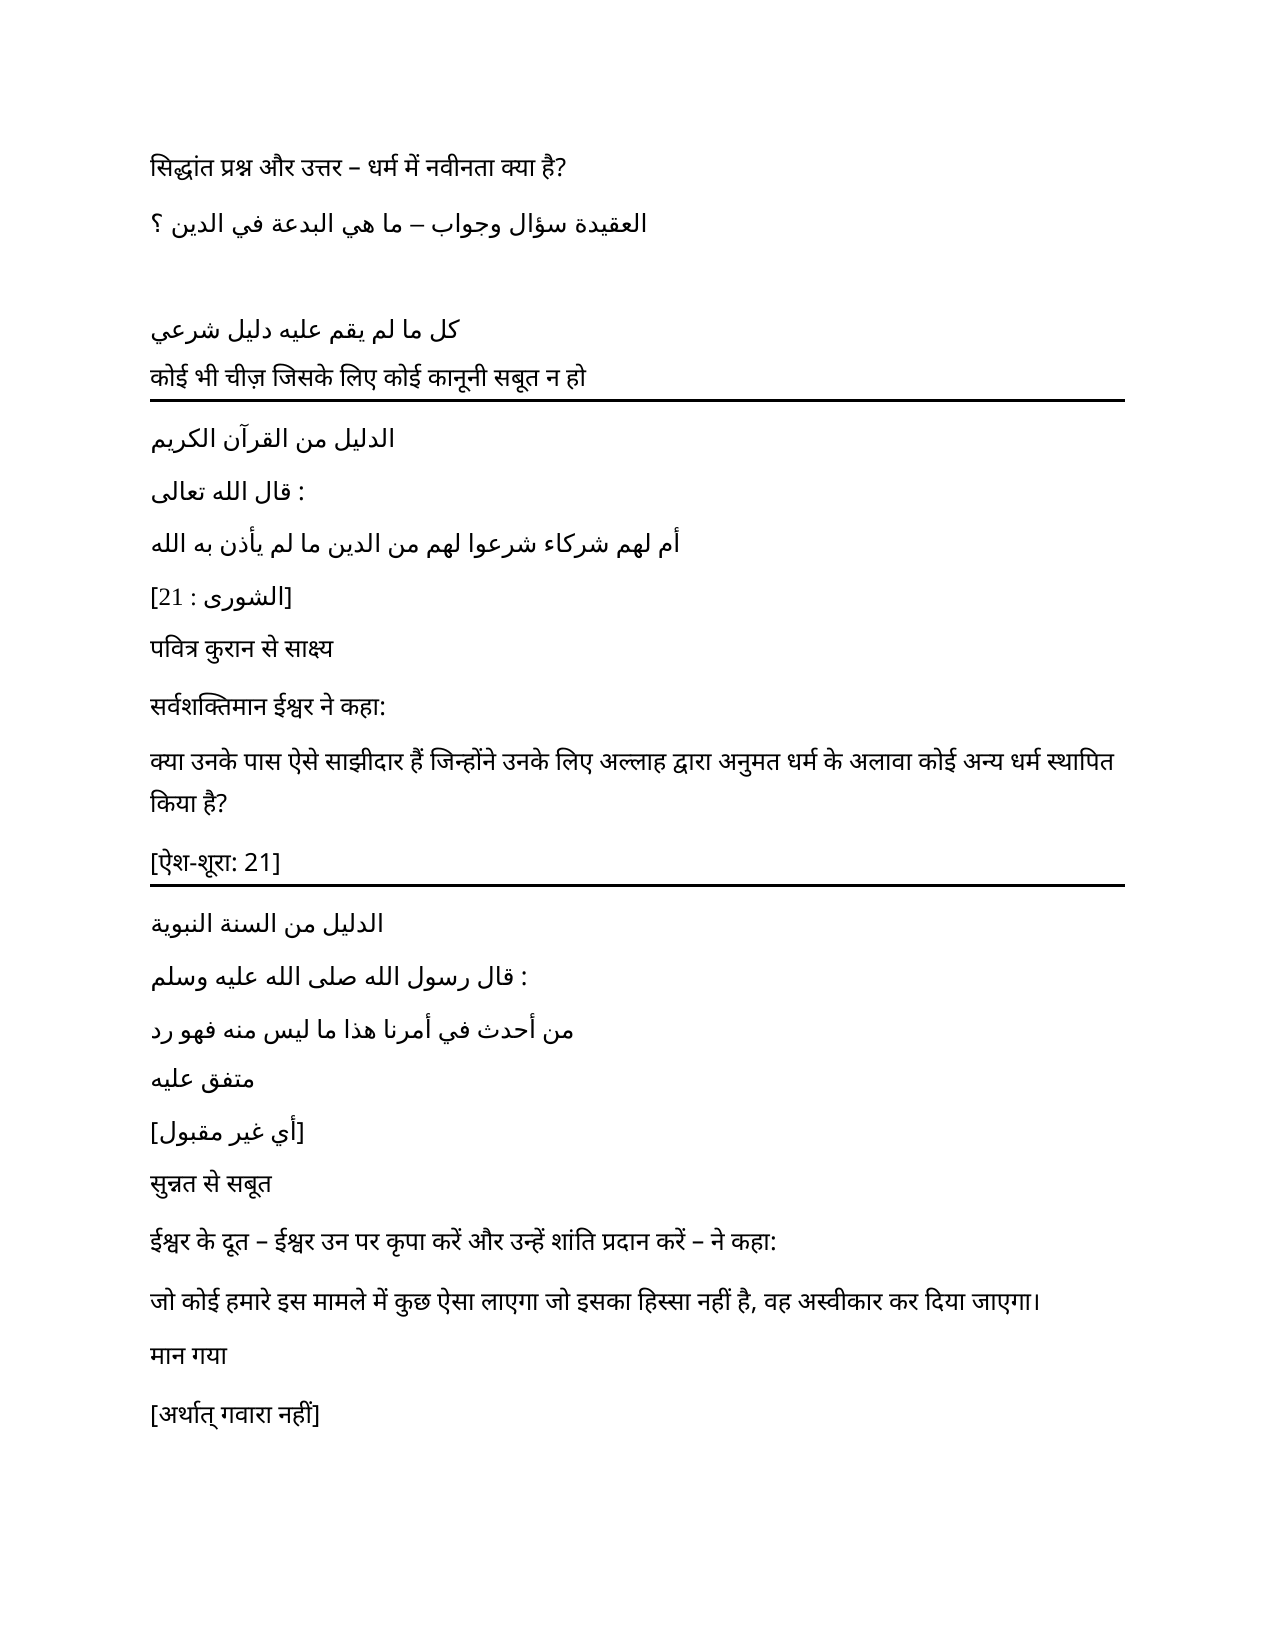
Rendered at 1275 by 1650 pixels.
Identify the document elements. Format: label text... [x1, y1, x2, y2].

text [أي غير مقبول] [150, 1114, 1125, 1148]
text قال الله تعالى : [150, 473, 1125, 507]
text सुन्नत से सबूत [150, 1170, 1125, 1202]
text قال رسول الله صلى الله عليه وسلم : [150, 959, 1125, 993]
text सिद्धांत प्रश्न और उत्तर – धर्म में नवीनता क्या है? [150, 150, 1125, 187]
text أم لهم شركاء شرعوا لهم من الدين ما لم يأذن به الله [150, 529, 1125, 558]
text العقيدة سؤال وجواب – ما هي البدعة في الدين ؟ [150, 209, 1125, 238]
text कोई भी चीज़ जिसके लिए कोई कानूनी सबूत न हो [150, 364, 1125, 399]
text [ऐश-शूरा: 21] [150, 845, 1125, 884]
text كل ما لم يقم عليه دليل شرعي [150, 315, 1125, 343]
text الدليل من السنة النبوية [150, 909, 1125, 938]
text ईश्वर के दूत – ईश्वर उन पर कृपा करें और उन्हें शांति प्रदान करें – ने कहा: [150, 1224, 1125, 1261]
text متفق عليه [150, 1064, 1125, 1093]
text मान गया [150, 1342, 1125, 1375]
text من أحدث في أمرنا هذا ما ليس منه فهو رد [150, 1015, 1125, 1043]
text الدليل من القرآن الكريم [150, 424, 1125, 452]
text [अर्थात् गवारा नहीं] [150, 1396, 1125, 1433]
text पवित्र कुरान से साक्ष्य [150, 635, 1125, 667]
text सर्वशक्तिमान ईश्वर ने कहा: [150, 689, 1125, 726]
text जो कोई हमारे इस मामले में कुछ ऐसा लाएगा जो इसका हिस्सा नहीं है, वह अस्वीकार कर दिया जाएगा। [150, 1283, 1125, 1320]
text [الشورى : 21] [150, 579, 1125, 613]
text क्या उनके पास ऐसे साझीदार हैं जिन्होंने उनके लिए अल्लाह द्वारा अनुमत धर्म के अलावा कोई अन्य धर्म स्थापित किया है? [150, 748, 1125, 823]
